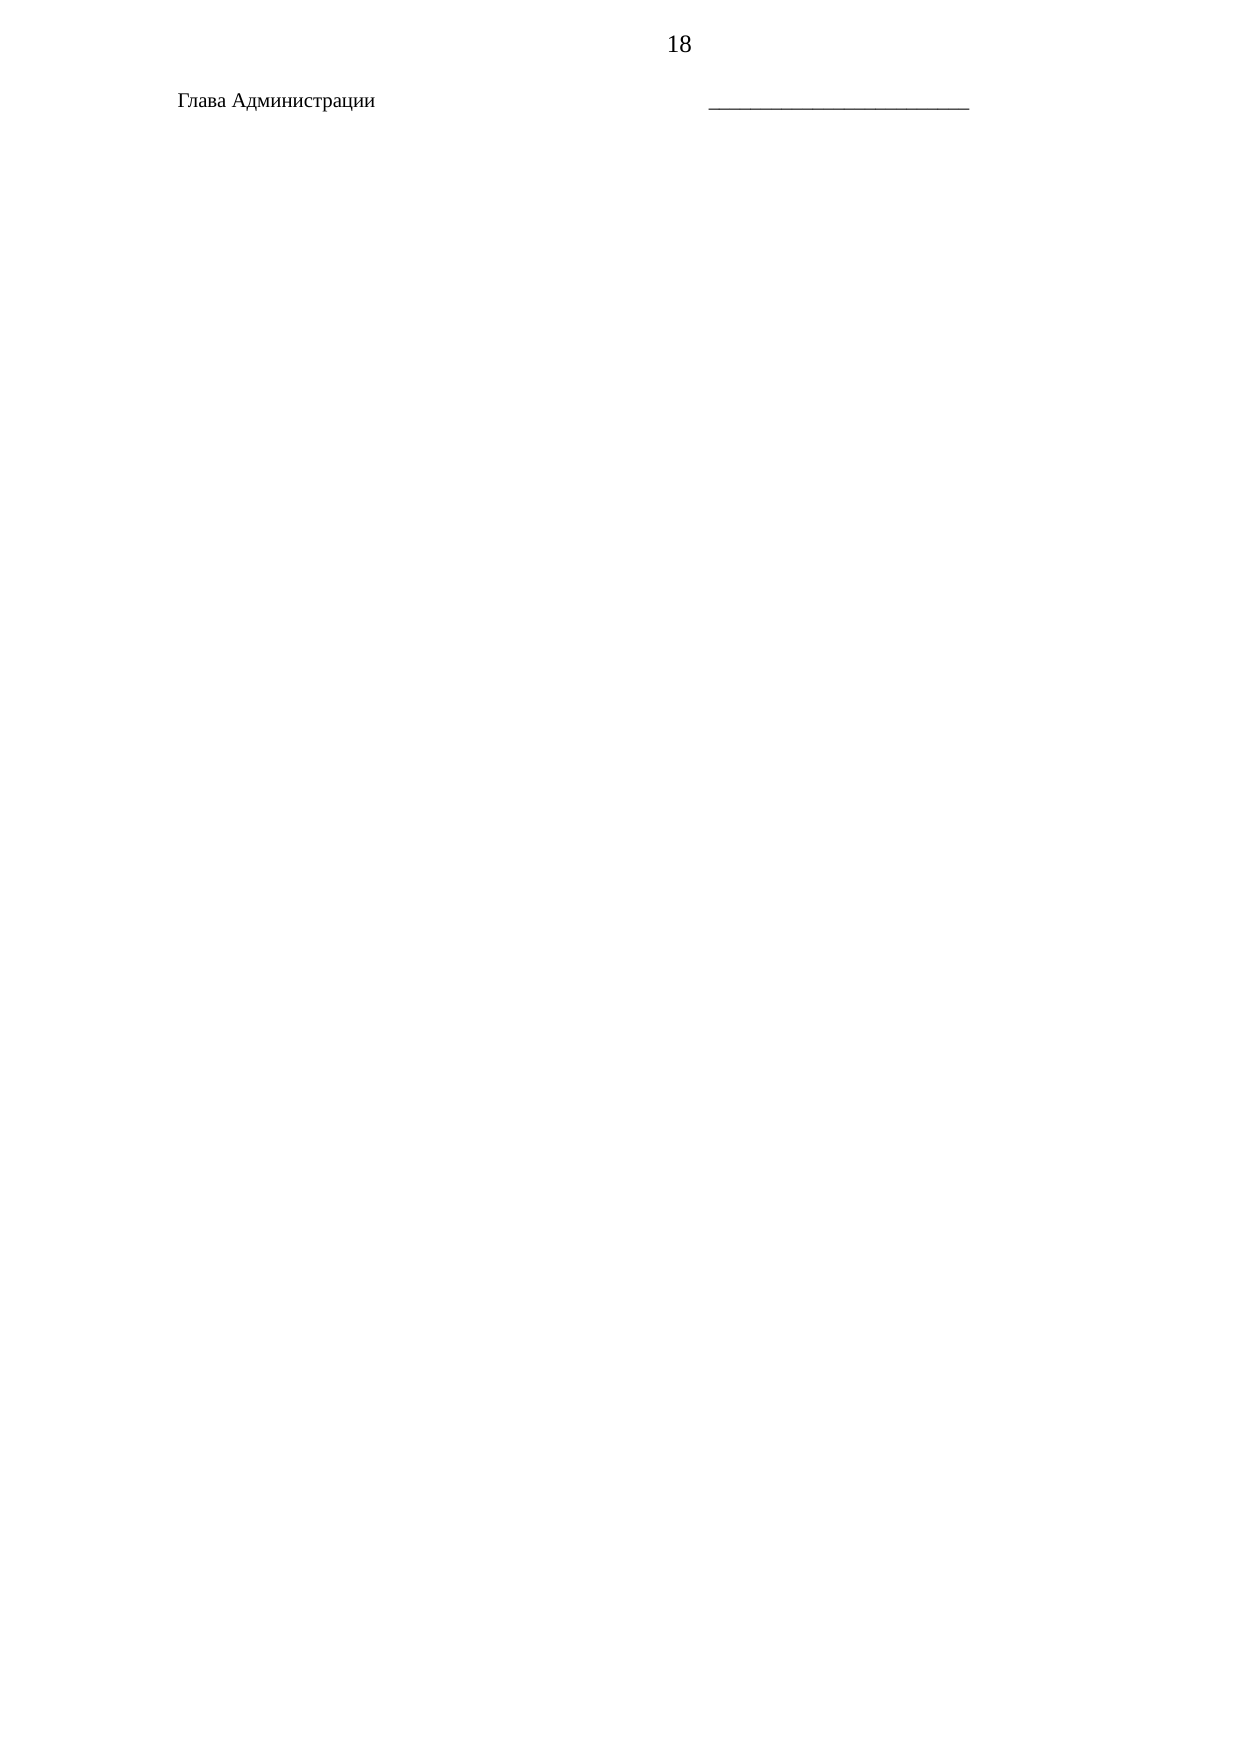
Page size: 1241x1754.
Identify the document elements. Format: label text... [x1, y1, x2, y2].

text Глава Администрации _________________________ [177, 88, 1181, 112]
